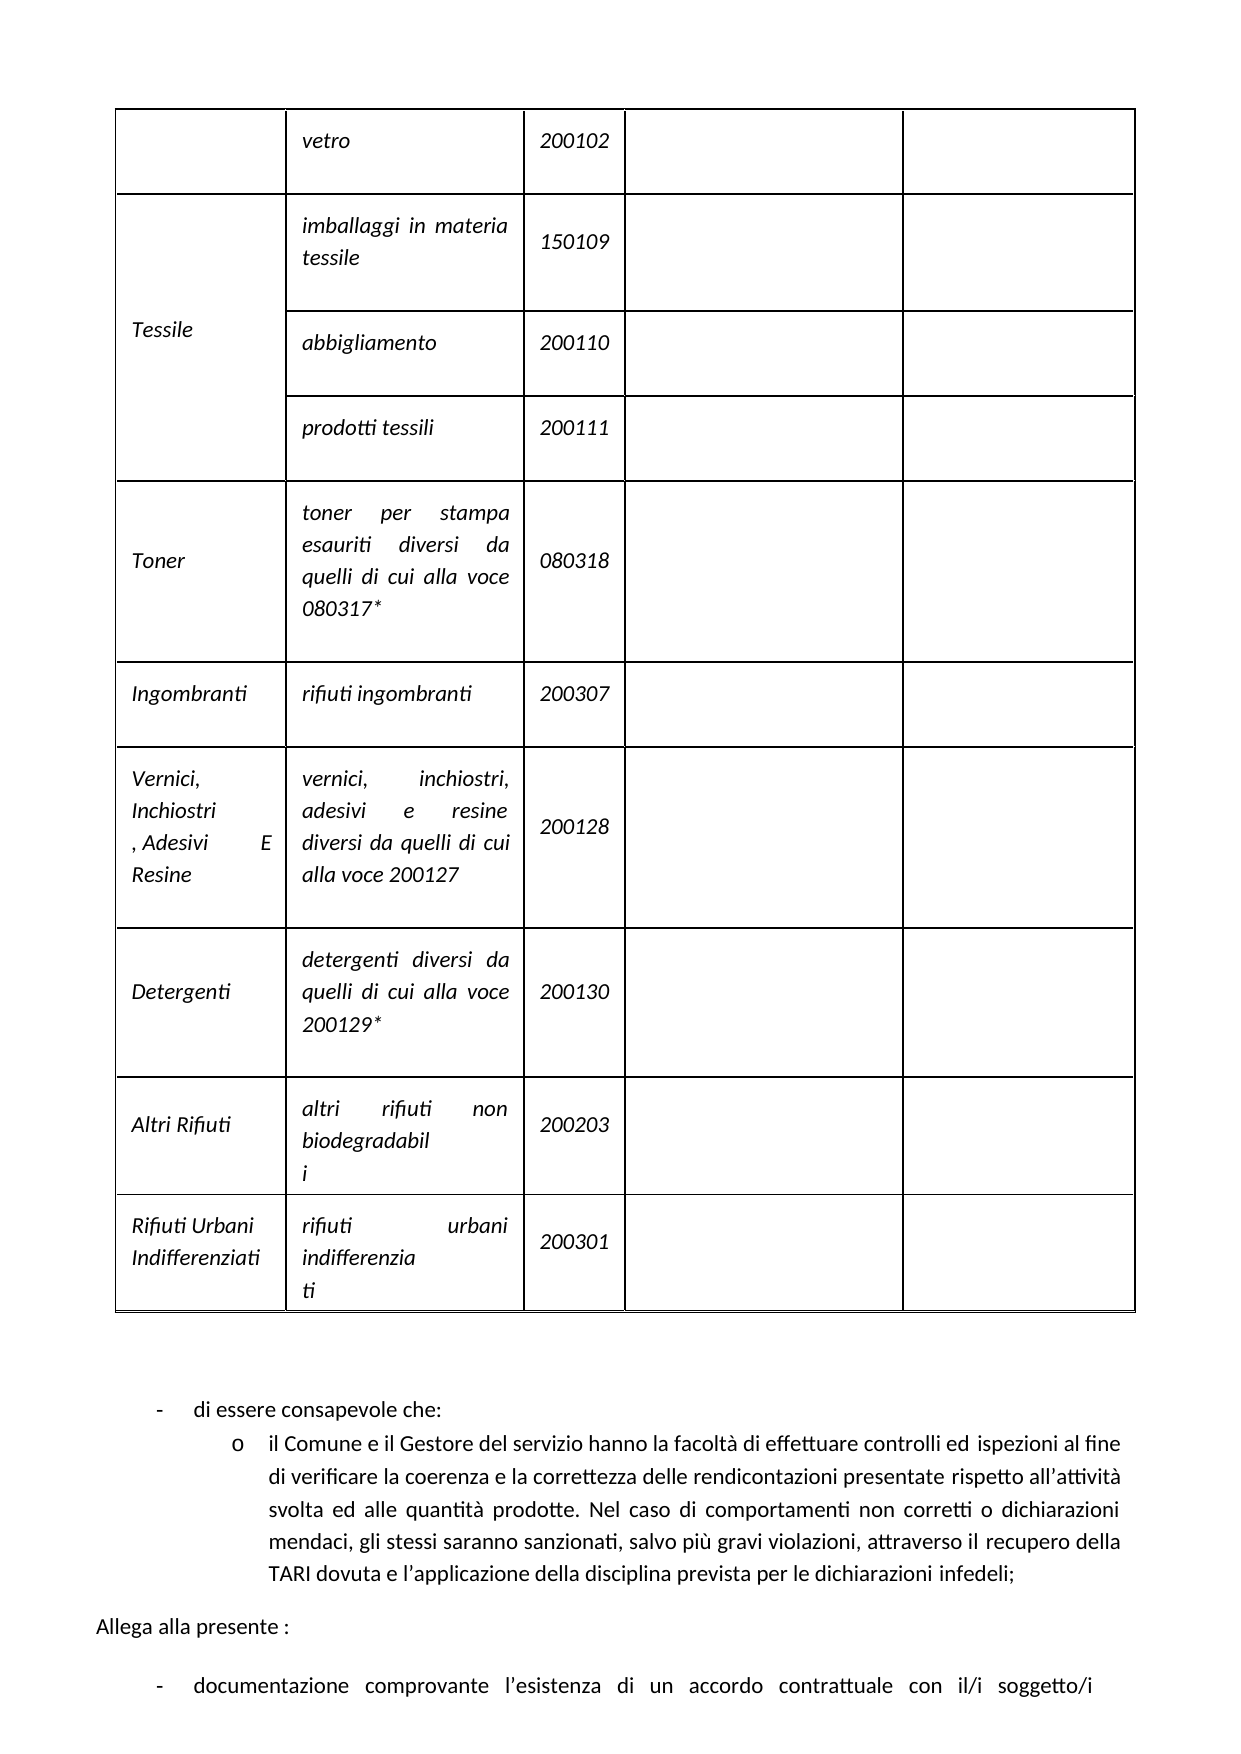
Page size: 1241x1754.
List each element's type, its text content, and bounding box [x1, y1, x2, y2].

table_cell altri rifiuti biodegradabili [287, 1078, 442, 1193]
table_cell non [442, 1078, 523, 1193]
table_cell [626, 929, 902, 1076]
table_cell Vernici, Inchiostri, Adesivi Resine [116, 746, 241, 927]
table_cell rifiuti indifferenziati [287, 1195, 442, 1310]
table_cell [626, 312, 902, 395]
table_cell 200130 [525, 929, 624, 1076]
table_cell Detergenti [116, 927, 285, 1076]
table_header [904, 110, 1134, 193]
table_cell [904, 310, 1134, 395]
table_cell [626, 663, 902, 746]
table_cell 200110 [525, 312, 624, 395]
list il Comune e il Gestore del servizio hanno la facoltà di effettuare controlli ed ispezioni al fine di verificare la coerenza e la correttezza delle rendicontazioni presentate rispetto all’attività svolta ed alle quantità prodotte. Nel caso di comportamenti non corretti o dichiarazioni mendaci, gli stessi saranno sanzionati, salvo più gravi violazioni, attraverso il recupero della TARI dovuta e l’applicazione della disciplina prevista per le dichiarazioni infedeli; [231, 1429, 1121, 1587]
table_cell toner per stampa esauriti diversi da quelli di cui alla voce 080317* [287, 482, 523, 661]
table_cell 080318 [525, 482, 624, 661]
table_cell [904, 746, 1134, 927]
table_cell vernici, inchiostri, adesivi e resine diversi da quelli di cui alla voce 200127 [287, 748, 523, 927]
table_header [626, 110, 902, 193]
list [156, 1669, 1093, 1700]
table_cell 200307 [525, 663, 624, 746]
table_cell Tessile [116, 193, 285, 480]
table_cell rifiuti ingombranti [287, 663, 523, 746]
table_cell [904, 1194, 1134, 1310]
list di essere consapevole che: [156, 1393, 1120, 1424]
table_cell [626, 482, 902, 661]
table_header [116, 110, 285, 193]
table_cell imballaggi in materia tessile [287, 195, 523, 310]
table_cell Altri Rifiuti [116, 1076, 285, 1193]
table_cell [904, 395, 1134, 480]
table_cell [626, 195, 902, 310]
table_cell [904, 927, 1134, 1076]
table_cell 150109 [525, 195, 624, 310]
table_cell 200111 [525, 397, 624, 480]
table_cell Rifiuti Urbani Indifferenziati [116, 1194, 285, 1310]
table_header 200102 [525, 110, 624, 193]
table_cell [626, 1195, 902, 1310]
table_cell 200128 [525, 748, 624, 927]
table_cell abbigliamento [287, 312, 523, 395]
table_cell [904, 480, 1134, 661]
table_cell [626, 397, 902, 480]
table_cell [904, 1076, 1134, 1193]
text Allega alla presente : [96, 1612, 1146, 1641]
table_cell urbani [442, 1195, 523, 1310]
table_cell Ingombranti [116, 661, 285, 746]
table_header vetro [287, 110, 523, 193]
table_cell [904, 193, 1134, 310]
table_cell 200301 [525, 1195, 624, 1310]
table_cell [626, 1078, 902, 1193]
table_cell E [241, 748, 285, 927]
table_cell [626, 748, 902, 927]
table_cell [904, 661, 1134, 746]
table_cell 200203 [525, 1078, 624, 1193]
table_cell Toner [116, 480, 285, 661]
table_cell prodotti tessili [287, 397, 523, 480]
table_cell detergenti diversi da quelli di cui alla voce 200129* [287, 929, 523, 1076]
